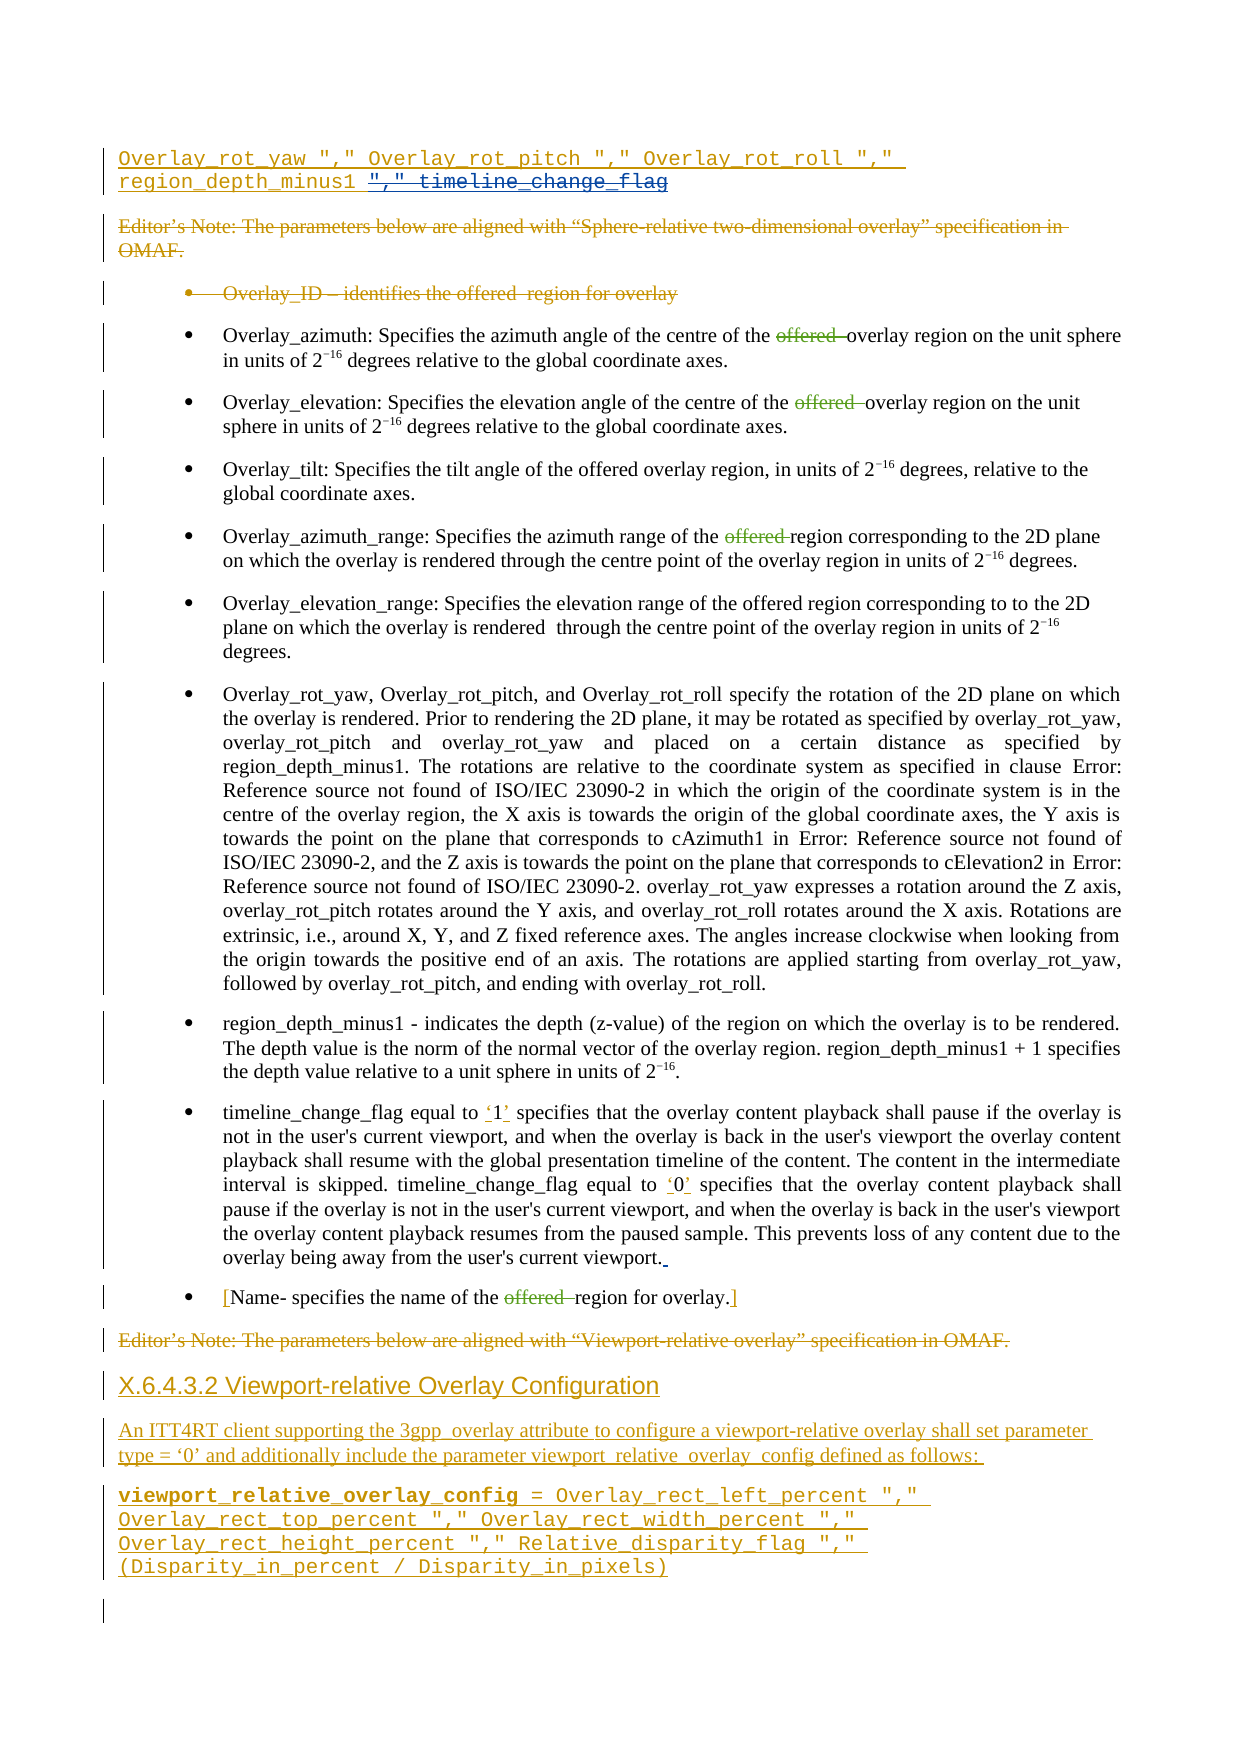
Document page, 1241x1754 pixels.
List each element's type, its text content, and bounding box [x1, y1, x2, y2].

list timeline_change_flag equal to 1 specifies that the overlay content playback shall pause if the overlay is not in the user's current viewport, and when the overlay is back in the user's viewport the overlay content playback shall resume with the global presentation timeline of the content. The content in the intermediate interval is skipped. timeline_change_flag equal to 0 specifies that the overlay content playback shall pause if the overlay is not in the user's current viewport, and when the overlay is back in the user's viewport the overlay content playback resumes from the paused sample. This prevents loss of any content due to the overlay being away from the user's current viewport. [185, 1100, 1122, 1269]
list region_depth_minus1 - indicates the depth (z-value) of the region on which the overlay is to be rendered. The depth value is the norm of the normal vector of the overlay region. region_depth_minus1 + 1 specifies the depth value relative to a unit sphere in units of 2−16. [185, 1011, 1122, 1083]
list Overlay_azimuth: Specifies the azimuth angle of the centre of the overlay region on the unit sphere in units of 2−16 degrees relative to the global coordinate axes. [185, 323, 1122, 372]
list Overlay_tilt: Specifies the tilt angle of the offered overlay region, in units of 2−16 degrees, relative to the global coordinate axes. [185, 457, 1122, 505]
list Overlay_azimuth_range: Specifies the azimuth range of the region corresponding to the 2D plane on which the overlay is rendered through the centre point of the overlay region in units of 2−16 degrees. [185, 524, 1122, 572]
list Name- specifies the name of the region for overlay. [185, 1285, 1122, 1309]
list Overlay_elevation_range: Specifies the elevation range of the offered region corresponding to to the 2D plane on which the overlay is rendered through the centre point of the overlay region in units of 2−16 degrees. [185, 591, 1122, 663]
list Overlay_elevation: Specifies the elevation angle of the centre of the overlay region on the unit sphere in units of 2−16 degrees relative to the global coordinate axes. [185, 390, 1122, 438]
